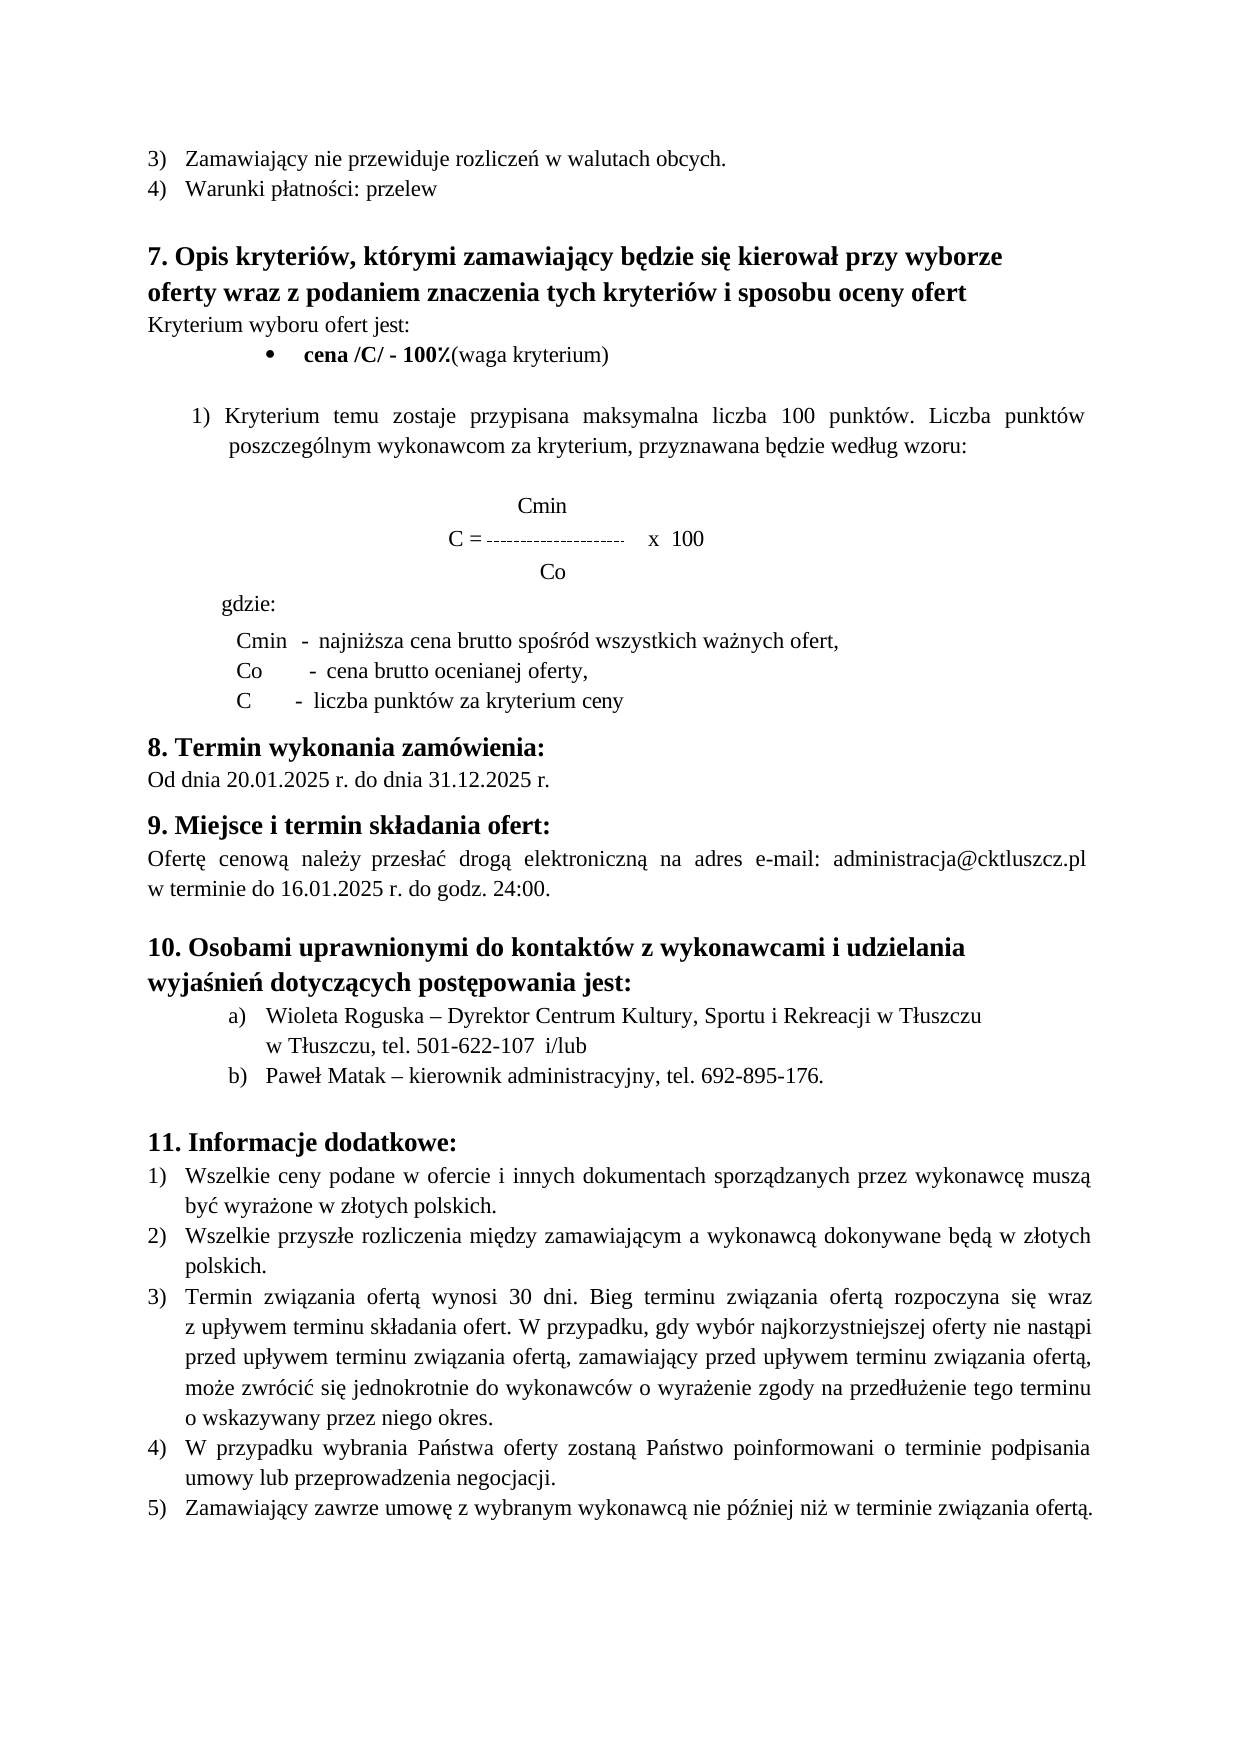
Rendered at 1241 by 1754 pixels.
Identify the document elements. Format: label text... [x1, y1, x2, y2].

list Wszelkie przyszłe rozliczenia między zamawiającym a wykonawcą dokonywane będą w złotych polskich. [147, 1222, 1092, 1279]
text C - liczba punktów za kryterium ceny [236, 687, 1107, 714]
text Cmin [133, 492, 951, 519]
list Zamawiający nie przewiduje rozliczeń w walutach obcych. [147, 145, 1107, 171]
list Warunki płatności: przelew [147, 175, 1107, 202]
list Wszelkie ceny podane w ofercie i innych dokumentach sporządzanych przez wykonawcę muszą być wyrażone w złotych polskich. [147, 1162, 1092, 1218]
subtitle Osobami uprawnionymi do kontaktów z wykonawcami i udzielania wyjaśnień dotyczących postępowania jest: [147, 931, 1088, 997]
list W przypadku wybrania Państwa oferty zostaną Państwo poinformowani o terminie podpisania umowy lub przeprowadzenia negocjacji. [147, 1434, 1092, 1491]
list Paweł Matak – kierownik administracyjny, tel. 692-895-176. [228, 1062, 1107, 1089]
subtitle Opis kryteriów, którymi zamawiający będzie się kierował przy wyborze oferty wraz z podaniem znaczenia tych kryteriów i sposobu oceny ofert [147, 241, 1078, 307]
text Co [133, 558, 972, 584]
subtitle Informacje dodatkowe: [147, 1127, 1107, 1158]
text 1) Kryterium temu zostaje przypisana maksymalna liczba 100 punktów. Liczba punktów poszczególnym wykonawcom za kryterium, przyznawana będzie według wzoru: [191, 402, 1107, 458]
text Kryterium wyboru ofert jest: [147, 312, 1107, 337]
text C = x 100 [133, 525, 1019, 552]
text Cmin - najniższa cena brutto spośród wszystkich ważnych ofert, Co - cena brutto ocenianej oferty, [236, 627, 844, 684]
text Ofertę cenową należy przesłać drogą elektroniczną na adres e-mail: administracja@cktluszcz.pl w terminie do 16.01.2025 r. do godz. 24:00. [147, 844, 1095, 901]
subtitle Miejsce i termin składania ofert: [147, 809, 1107, 841]
list Wioleta Roguska – Dyrektor Centrum Kultury, Sportu i Rekreacji w Tłuszczu w Tłuszczu, tel. 501-622-107 i/lub [228, 1002, 982, 1059]
list Termin związania ofertą wynosi 30 dni. Bieg terminu związania ofertą rozpoczyna się wraz z upływem terminu składania ofert. W przypadku, gdy wybór najkorzystniejszej oferty nie nastąpi przed upływem terminu związania ofertą, zamawiający przed upływem terminu związania ofertą, może zwrócić się jednokrotnie do wykonawców o wyrażenie zgody na przedłużenie tego terminu o wskazywany przez niego okres. [147, 1283, 1093, 1430]
text Od dnia 20.01.2025 r. do dnia 31.12.2025 r. [147, 766, 1107, 792]
text gdzie: [221, 590, 1107, 617]
list Zamawiający zawrze umowę z wybranym wykonawcą nie później niż w terminie związania ofertą. [147, 1494, 1107, 1521]
list cena /C/ - 100٪(waga kryterium) [266, 341, 1107, 367]
subtitle Termin wykonania zamówienia: [147, 731, 1107, 762]
